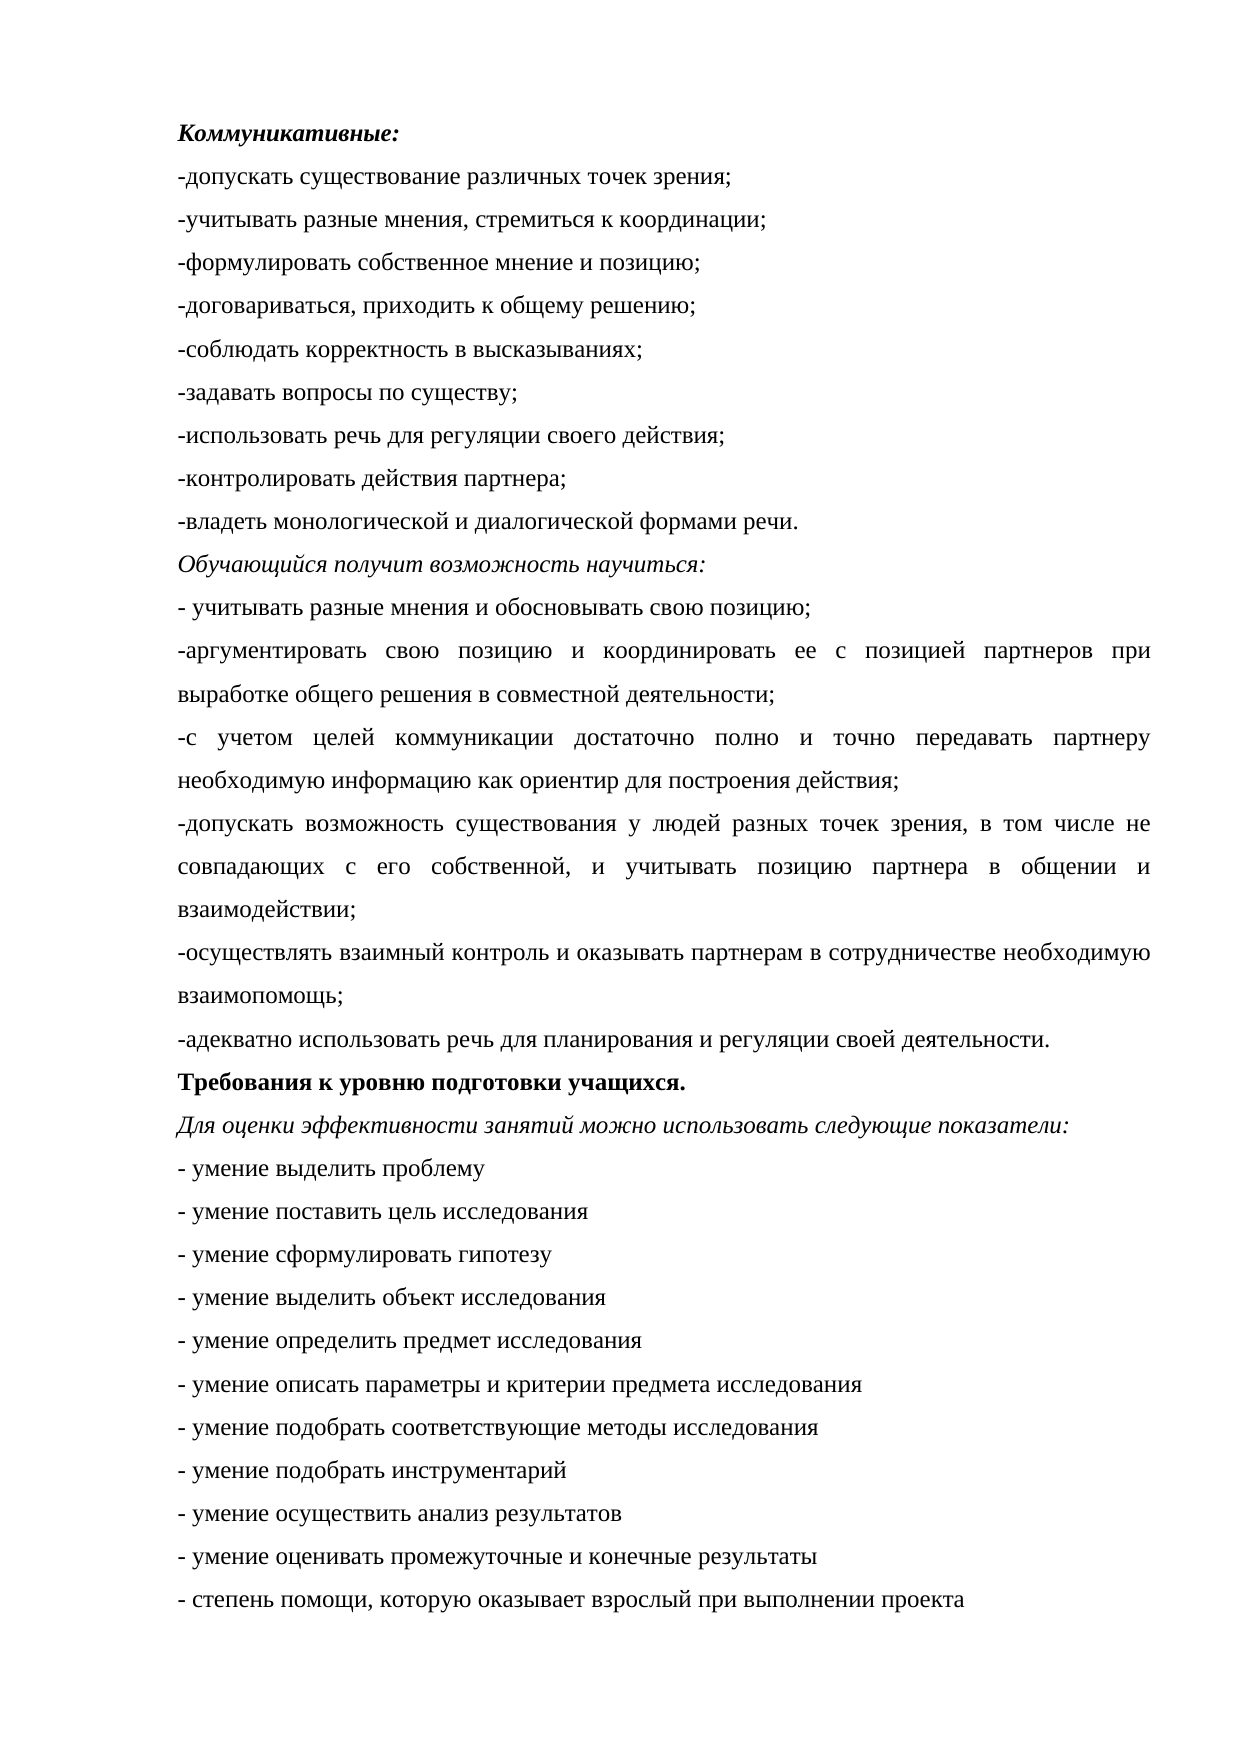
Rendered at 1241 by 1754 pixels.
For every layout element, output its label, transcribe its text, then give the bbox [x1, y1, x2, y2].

text - умение подобрать соответствующие методы исследования [177, 1412, 1152, 1441]
text - умение подобрать инструментарий [177, 1455, 1152, 1484]
text -формулировать собственное мнение и позицию; [177, 247, 1152, 276]
text -контролировать действия партнера; [177, 463, 1152, 492]
text - умение выделить проблему [177, 1153, 1152, 1182]
text - умение сформулировать гипотезу [177, 1239, 1152, 1268]
text -с учетом целей коммуникации достаточно полно и точно передавать партнеру необходимую информацию как ориентир для построения действия; [177, 722, 1152, 794]
text -владеть монологической и диалогической формами речи. [177, 506, 1152, 535]
text - умение осуществить анализ результатов [177, 1498, 1152, 1527]
text -осуществлять взаимный контроль и оказывать партнерам в сотрудничестве необходимую взаимопомощь; [177, 937, 1152, 1009]
text -адекватно использовать речь для планирования и регуляции своей деятельности. [177, 1024, 1152, 1052]
text - умение описать параметры и критерии предмета исследования [177, 1369, 1152, 1397]
text Для оценки эффективности занятий можно использовать следующие показатели: [177, 1110, 1152, 1139]
text Обучающийся получит возможность научиться: [177, 549, 1152, 578]
text - умение выделить объект исследования [177, 1282, 1152, 1311]
text Коммуникативные: [177, 118, 1152, 147]
text -аргументировать свою позицию и координировать ее с позицией партнеров при выработке общего решения в совместной деятельности; [177, 636, 1152, 707]
text -учитывать разные мнения, стремиться к координации; [177, 204, 1152, 233]
text -соблюдать корректность в высказываниях; [177, 334, 1152, 362]
text -договариваться, приходить к общему решению; [177, 291, 1152, 319]
text -допускать возможность существования у людей разных точек зрения, в том числе не совпадающих с его собственной, и учитывать позицию партнера в общении и взаимодействии; [177, 808, 1152, 923]
text - умение поставить цель исследования [177, 1196, 1152, 1225]
text Требования к уровню подготовки учащихся. [177, 1067, 1152, 1096]
text -использовать речь для регуляции своего действия; [177, 420, 1152, 449]
text -допускать существование различных точек зрения; [177, 161, 1152, 190]
text - учитывать разные мнения и обосновывать свою позицию; [177, 592, 1152, 621]
text -задавать вопросы по существу; [177, 377, 1152, 406]
text - умение определить предмет исследования [177, 1326, 1152, 1354]
text - степень помощи, которую оказывает взрослый при выполнении проекта [177, 1584, 1152, 1613]
text - умение оценивать промежуточные и конечные результаты [177, 1541, 1152, 1570]
